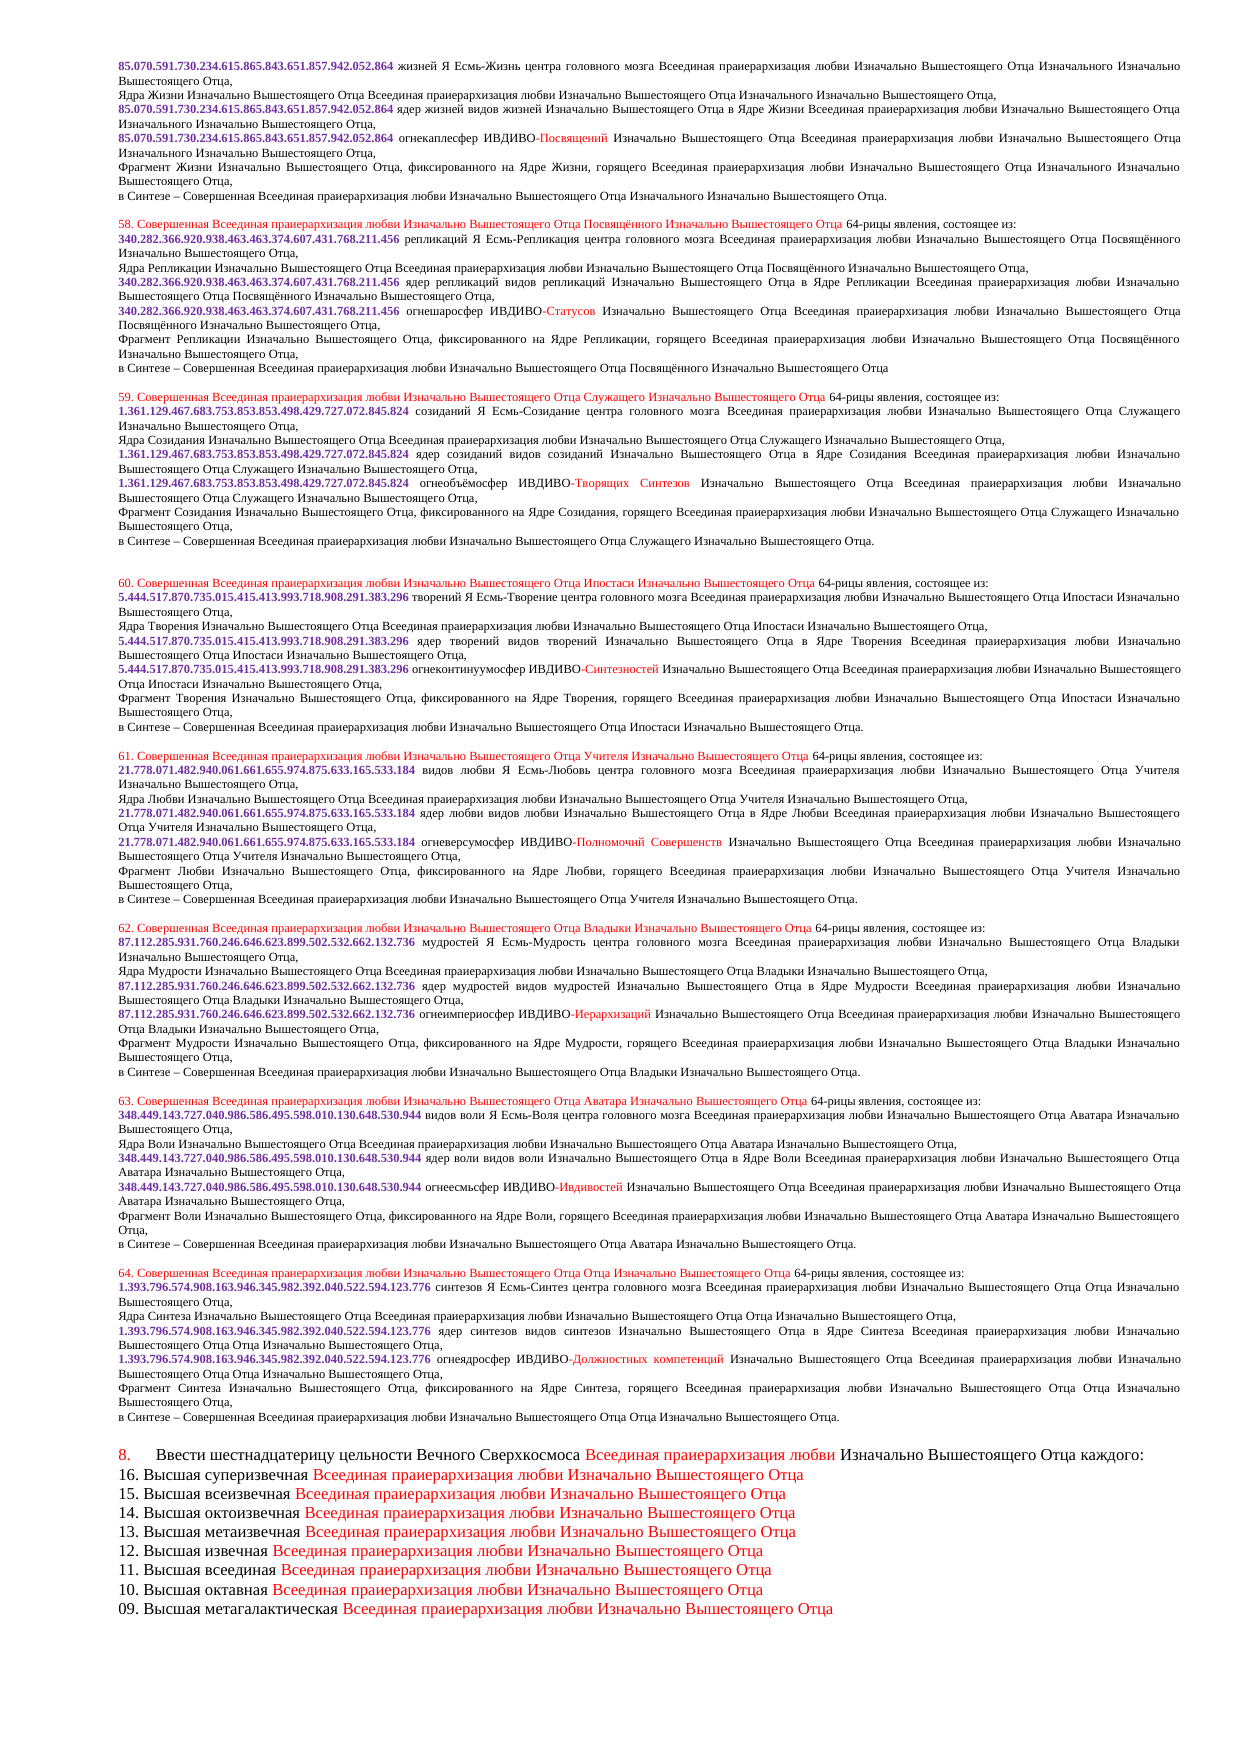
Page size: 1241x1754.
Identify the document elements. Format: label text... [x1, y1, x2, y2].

text Фрагмент Жизни Изначально Вышестоящего Отца, фиксированного на Ядре Жизни, горящего Всеединая праиерархизация любви Изначально Вышестоящего Отца Изначального Изначально Вышестоящего Отца, [118, 160, 1181, 188]
text в Синтезе – Совершенная Всеединая праиерархизация любви Изначально Вышестоящего Отца Отца Изначально Вышестоящего Отца. [118, 1409, 1181, 1424]
text 5.444.517.870.735.015.415.413.993.718.908.291.383.296 ядер творений видов творений Изначально Вышестоящего Отца в Ядре Творения Всеединая праиерархизация любви Изначально Вышестоящего Отца Ипостаси Изначально Вышестоящего Отца, [118, 633, 1181, 662]
text Фрагмент Творения Изначально Вышестоящего Отца, фиксированного на Ядре Творения, горящего Всеединая праиерархизация любви Изначально Вышестоящего Отца Ипостаси Изначально Вышестоящего Отца, [118, 691, 1181, 719]
text 1.361.129.467.683.753.853.853.498.429.727.072.845.824 ядер созиданий видов созиданий Изначально Вышестоящего Отца в Ядре Созидания Всеединая праиерархизация любви Изначально Вышестоящего Отца Служащего Изначально Вышестоящего Отца, [118, 447, 1181, 476]
text Ядра Созидания Изначально Вышестоящего Отца Всеединая праиерархизация любви Изначально Вышестоящего Отца Служащего Изначально Вышестоящего Отца, [118, 433, 1181, 447]
text 11. Высшая всеединая Всеединая праиерархизация любви Изначально Вышестоящего Отца [118, 1560, 1181, 1579]
text 85.070.591.730.234.615.865.843.651.857.942.052.864 ядер жизней видов жизней Изначально Вышестоящего Отца в Ядре Жизни Всеединая праиерархизация любви Изначально Вышестоящего Отца Изначального Изначально Вышестоящего Отца, [118, 102, 1181, 131]
text 87.112.285.931.760.246.646.623.899.502.532.662.132.736 ядер мудростей видов мудростей Изначально Вышестоящего Отца в Ядре Мудрости Всеединая праиерархизация любви Изначально Вышестоящего Отца Владыки Изначально Вышестоящего Отца, [118, 978, 1181, 1007]
text 14. Высшая октоизвечная Всеединая праиерархизация любви Изначально Вышестоящего Отца [118, 1503, 1181, 1522]
text 58. Совершенная Всеединая праиерархизация любви Изначально Вышестоящего Отца Посвящённого Изначально Вышестоящего Отца 64-рицы явления, состоящее из: [118, 217, 1181, 232]
text в Синтезе – Совершенная Всеединая праиерархизация любви Изначально Вышестоящего Отца Служащего Изначально Вышестоящего Отца. [118, 533, 1181, 548]
text 85.070.591.730.234.615.865.843.651.857.942.052.864 огнекаплесфер ИВДИВО-Посвящений Изначально Вышестоящего Отца Всеединая праиерархизация любви Изначально Вышестоящего Отца Изначального Изначально Вышестоящего Отца, [118, 131, 1181, 160]
text Ядра Воли Изначально Вышестоящего Отца Всеединая праиерархизация любви Изначально Вышестоящего Отца Аватара Изначально Вышестоящего Отца, [118, 1136, 1181, 1151]
text в Синтезе – Совершенная Всеединая праиерархизация любви Изначально Вышестоящего Отца Ипостаси Изначально Вышестоящего Отца. [118, 719, 1181, 734]
text 1.393.796.574.908.163.946.345.982.392.040.522.594.123.776 ядер синтезов видов синтезов Изначально Вышестоящего Отца в Ядре Синтеза Всеединая праиерархизация любви Изначально Вышестоящего Отца Отца Изначально Вышестоящего Отца, [118, 1323, 1181, 1352]
text Фрагмент Мудрости Изначально Вышестоящего Отца, фиксированного на Ядре Мудрости, горящего Всеединая праиерархизация любви Изначально Вышестоящего Отца Владыки Изначально Вышестоящего Отца, [118, 1036, 1181, 1064]
text 1.361.129.467.683.753.853.853.498.429.727.072.845.824 огнеобъёмосфер ИВДИВО-Творящих Синтезов Изначально Вышестоящего Отца Всеединая праиерархизация любви Изначально Вышестоящего Отца Служащего Изначально Вышестоящего Отца, [118, 476, 1181, 505]
text Ядра Жизни Изначально Вышестоящего Отца Всеединая праиерархизация любви Изначально Вышестоящего Отца Изначального Изначально Вышестоящего Отца, [118, 88, 1181, 102]
text в Синтезе – Совершенная Всеединая праиерархизация любви Изначально Вышестоящего Отца Владыки Изначально Вышестоящего Отца. [118, 1064, 1181, 1079]
text Фрагмент Воли Изначально Вышестоящего Отца, фиксированного на Ядре Воли, горящего Всеединая праиерархизация любви Изначально Вышестоящего Отца Аватара Изначально Вышестоящего Отца, [118, 1208, 1181, 1237]
text 12. Высшая извечная Всеединая праиерархизация любви Изначально Вышестоящего Отца [118, 1541, 1181, 1560]
text 85.070.591.730.234.615.865.843.651.857.942.052.864 жизней Я Есмь-Жизнь центра головного мозга Всеединая праиерархизация любви Изначально Вышестоящего Отца Изначального Изначально Вышестоящего Отца, [118, 59, 1181, 88]
text 1.393.796.574.908.163.946.345.982.392.040.522.594.123.776 синтезов Я Есмь-Синтез центра головного мозга Всеединая праиерархизация любви Изначально Вышестоящего Отца Отца Изначально Вышестоящего Отца, [118, 1280, 1181, 1309]
text 61. Совершенная Всеединая праиерархизация любви Изначально Вышестоящего Отца Учителя Изначально Вышестоящего Отца 64-рицы явления, состоящее из: [118, 748, 1181, 763]
text 21.778.071.482.940.061.661.655.974.875.633.165.533.184 огневерсумосфер ИВДИВО-Полномочий Совершенств Изначально Вышестоящего Отца Всеединая праиерархизация любви Изначально Вышестоящего Отца Учителя Изначально Вышестоящего Отца, [118, 834, 1181, 863]
text 60. Совершенная Всеединая праиерархизация любви Изначально Вышестоящего Отца Ипостаси Изначально Вышестоящего Отца 64-рицы явления, состоящее из: [118, 576, 1181, 590]
text Фрагмент Репликации Изначально Вышестоящего Отца, фиксированного на Ядре Репликации, горящего Всеединая праиерархизация любви Изначально Вышестоящего Отца Посвящённого Изначально Вышестоящего Отца, [118, 332, 1181, 361]
text 63. Совершенная Всеединая праиерархизация любви Изначально Вышестоящего Отца Аватара Изначально Вышестоящего Отца 64-рицы явления, состоящее из: [118, 1093, 1181, 1108]
text 59. Совершенная Всеединая праиерархизация любви Изначально Вышестоящего Отца Служащего Изначально Вышестоящего Отца 64-рицы явления, состоящее из: [118, 390, 1181, 404]
text 10. Высшая октавная Всеединая праиерархизация любви Изначально Вышестоящего Отца [118, 1579, 1181, 1598]
text в Синтезе – Совершенная Всеединая праиерархизация любви Изначально Вышестоящего Отца Аватара Изначально Вышестоящего Отца. [118, 1237, 1181, 1251]
text 21.778.071.482.940.061.661.655.974.875.633.165.533.184 ядер любви видов любви Изначально Вышестоящего Отца в Ядре Любви Всеединая праиерархизация любви Изначально Вышестоящего Отца Учителя Изначально Вышестоящего Отца, [118, 806, 1181, 834]
text в Синтезе – Совершенная Всеединая праиерархизация любви Изначально Вышестоящего Отца Изначального Изначально Вышестоящего Отца. [118, 188, 1181, 203]
text 1.393.796.574.908.163.946.345.982.392.040.522.594.123.776 огнеядросфер ИВДИВО-Должностных компетенций Изначально Вышестоящего Отца Всеединая праиерархизация любви Изначально Вышестоящего Отца Отца Изначально Вышестоящего Отца, [118, 1352, 1181, 1381]
text Ядра Синтеза Изначально Вышестоящего Отца Всеединая праиерархизация любви Изначально Вышестоящего Отца Отца Изначально Вышестоящего Отца, [118, 1309, 1181, 1323]
text 1.361.129.467.683.753.853.853.498.429.727.072.845.824 созиданий Я Есмь-Созидание центра головного мозга Всеединая праиерархизация любви Изначально Вышестоящего Отца Служащего Изначально Вышестоящего Отца, [118, 404, 1181, 433]
text 09. Высшая метагалактическая Всеединая праиерархизация любви Изначально Вышестоящего Отца [118, 1598, 1181, 1618]
text в Синтезе – Совершенная Всеединая праиерархизация любви Изначально Вышестоящего Отца Посвящённого Изначально Вышестоящего Отца [118, 361, 1181, 375]
text 5.444.517.870.735.015.415.413.993.718.908.291.383.296 творений Я Есмь-Творение центра головного мозга Всеединая праиерархизация любви Изначально Вышестоящего Отца Ипостаси Изначально Вышестоящего Отца, [118, 590, 1181, 619]
text 62. Совершенная Всеединая праиерархизация любви Изначально Вышестоящего Отца Владыки Изначально Вышестоящего Отца 64-рицы явления, состоящее из: [118, 921, 1181, 935]
text 340.282.366.920.938.463.463.374.607.431.768.211.456 репликаций Я Есмь-Репликация центра головного мозга Всеединая праиерархизация любви Изначально Вышестоящего Отца Посвящённого Изначально Вышестоящего Отца, [118, 232, 1181, 260]
text 340.282.366.920.938.463.463.374.607.431.768.211.456 ядер репликаций видов репликаций Изначально Вышестоящего Отца в Ядре Репликации Всеединая праиерархизация любви Изначально Вышестоящего Отца Посвящённого Изначально Вышестоящего Отца, [118, 275, 1181, 303]
text Фрагмент Синтеза Изначально Вышестоящего Отца, фиксированного на Ядре Синтеза, горящего Всеединая праиерархизация любви Изначально Вышестоящего Отца Отца Изначально Вышестоящего Отца, [118, 1381, 1181, 1409]
text 16. Высшая суперизвечная Всеединая праиерархизация любви Изначально Вышестоящего Отца [118, 1464, 1181, 1483]
text 21.778.071.482.940.061.661.655.974.875.633.165.533.184 видов любви Я Есмь-Любовь центра головного мозга Всеединая праиерархизация любви Изначально Вышестоящего Отца Учителя Изначально Вышестоящего Отца, [118, 763, 1181, 791]
text 348.449.143.727.040.986.586.495.598.010.130.648.530.944 огнеесмьсфер ИВДИВО-Ивдивостей Изначально Вышестоящего Отца Всеединая праиерархизация любви Изначально Вышестоящего Отца Аватара Изначально Вышестоящего Отца, [118, 1179, 1181, 1208]
text 87.112.285.931.760.246.646.623.899.502.532.662.132.736 огнеимпериосфер ИВДИВО-Иерархизаций Изначально Вышестоящего Отца Всеединая праиерархизация любви Изначально Вышестоящего Отца Владыки Изначально Вышестоящего Отца, [118, 1007, 1181, 1036]
text 340.282.366.920.938.463.463.374.607.431.768.211.456 огнешаросфер ИВДИВО-Статусов Изначально Вышестоящего Отца Всеединая праиерархизация любви Изначально Вышестоящего Отца Посвящённого Изначально Вышестоящего Отца, [118, 303, 1181, 332]
text 87.112.285.931.760.246.646.623.899.502.532.662.132.736 мудростей Я Есмь-Мудрость центра головного мозга Всеединая праиерархизация любви Изначально Вышестоящего Отца Владыки Изначально Вышестоящего Отца, [118, 935, 1181, 964]
text Фрагмент Любви Изначально Вышестоящего Отца, фиксированного на Ядре Любви, горящего Всеединая праиерархизация любви Изначально Вышестоящего Отца Учителя Изначально Вышестоящего Отца, [118, 863, 1181, 892]
text Ядра Мудрости Изначально Вышестоящего Отца Всеединая праиерархизация любви Изначально Вышестоящего Отца Владыки Изначально Вышестоящего Отца, [118, 964, 1181, 978]
text 348.449.143.727.040.986.586.495.598.010.130.648.530.944 ядер воли видов воли Изначально Вышестоящего Отца в Ядре Воли Всеединая праиерархизация любви Изначально Вышестоящего Отца Аватара Изначально Вышестоящего Отца, [118, 1151, 1181, 1179]
text Ядра Любви Изначально Вышестоящего Отца Всеединая праиерархизация любви Изначально Вышестоящего Отца Учителя Изначально Вышестоящего Отца, [118, 791, 1181, 806]
text Ядра Творения Изначально Вышестоящего Отца Всеединая праиерархизация любви Изначально Вышестоящего Отца Ипостаси Изначально Вышестоящего Отца, [118, 619, 1181, 633]
text 13. Высшая метаизвечная Всеединая праиерархизация любви Изначально Вышестоящего Отца [118, 1522, 1181, 1541]
list Ввести шестнадцатерицу цельности Вечного Сверхкосмоса Всеединая праиерархизация любви Изначально Вышестоящего Отца каждого: [118, 1445, 1181, 1464]
text Фрагмент Созидания Изначально Вышестоящего Отца, фиксированного на Ядре Созидания, горящего Всеединая праиерархизация любви Изначально Вышестоящего Отца Служащего Изначально Вышестоящего Отца, [118, 505, 1181, 533]
text Ядра Репликации Изначально Вышестоящего Отца Всеединая праиерархизация любви Изначально Вышестоящего Отца Посвящённого Изначально Вышестоящего Отца, [118, 260, 1181, 275]
text в Синтезе – Совершенная Всеединая праиерархизация любви Изначально Вышестоящего Отца Учителя Изначально Вышестоящего Отца. [118, 892, 1181, 906]
text 5.444.517.870.735.015.415.413.993.718.908.291.383.296 огнеконтинуумосфер ИВДИВО-Синтезностей Изначально Вышестоящего Отца Всеединая праиерархизация любви Изначально Вышестоящего Отца Ипостаси Изначально Вышестоящего Отца, [118, 662, 1181, 691]
text 15. Высшая всеизвечная Всеединая праиерархизация любви Изначально Вышестоящего Отца [118, 1483, 1181, 1503]
text 64. Совершенная Всеединая праиерархизация любви Изначально Вышестоящего Отца Отца Изначально Вышестоящего Отца 64-рицы явления, состоящее из: [118, 1266, 1181, 1280]
text 348.449.143.727.040.986.586.495.598.010.130.648.530.944 видов воли Я Есмь-Воля центра головного мозга Всеединая праиерархизация любви Изначально Вышестоящего Отца Аватара Изначально Вышестоящего Отца, [118, 1108, 1181, 1136]
